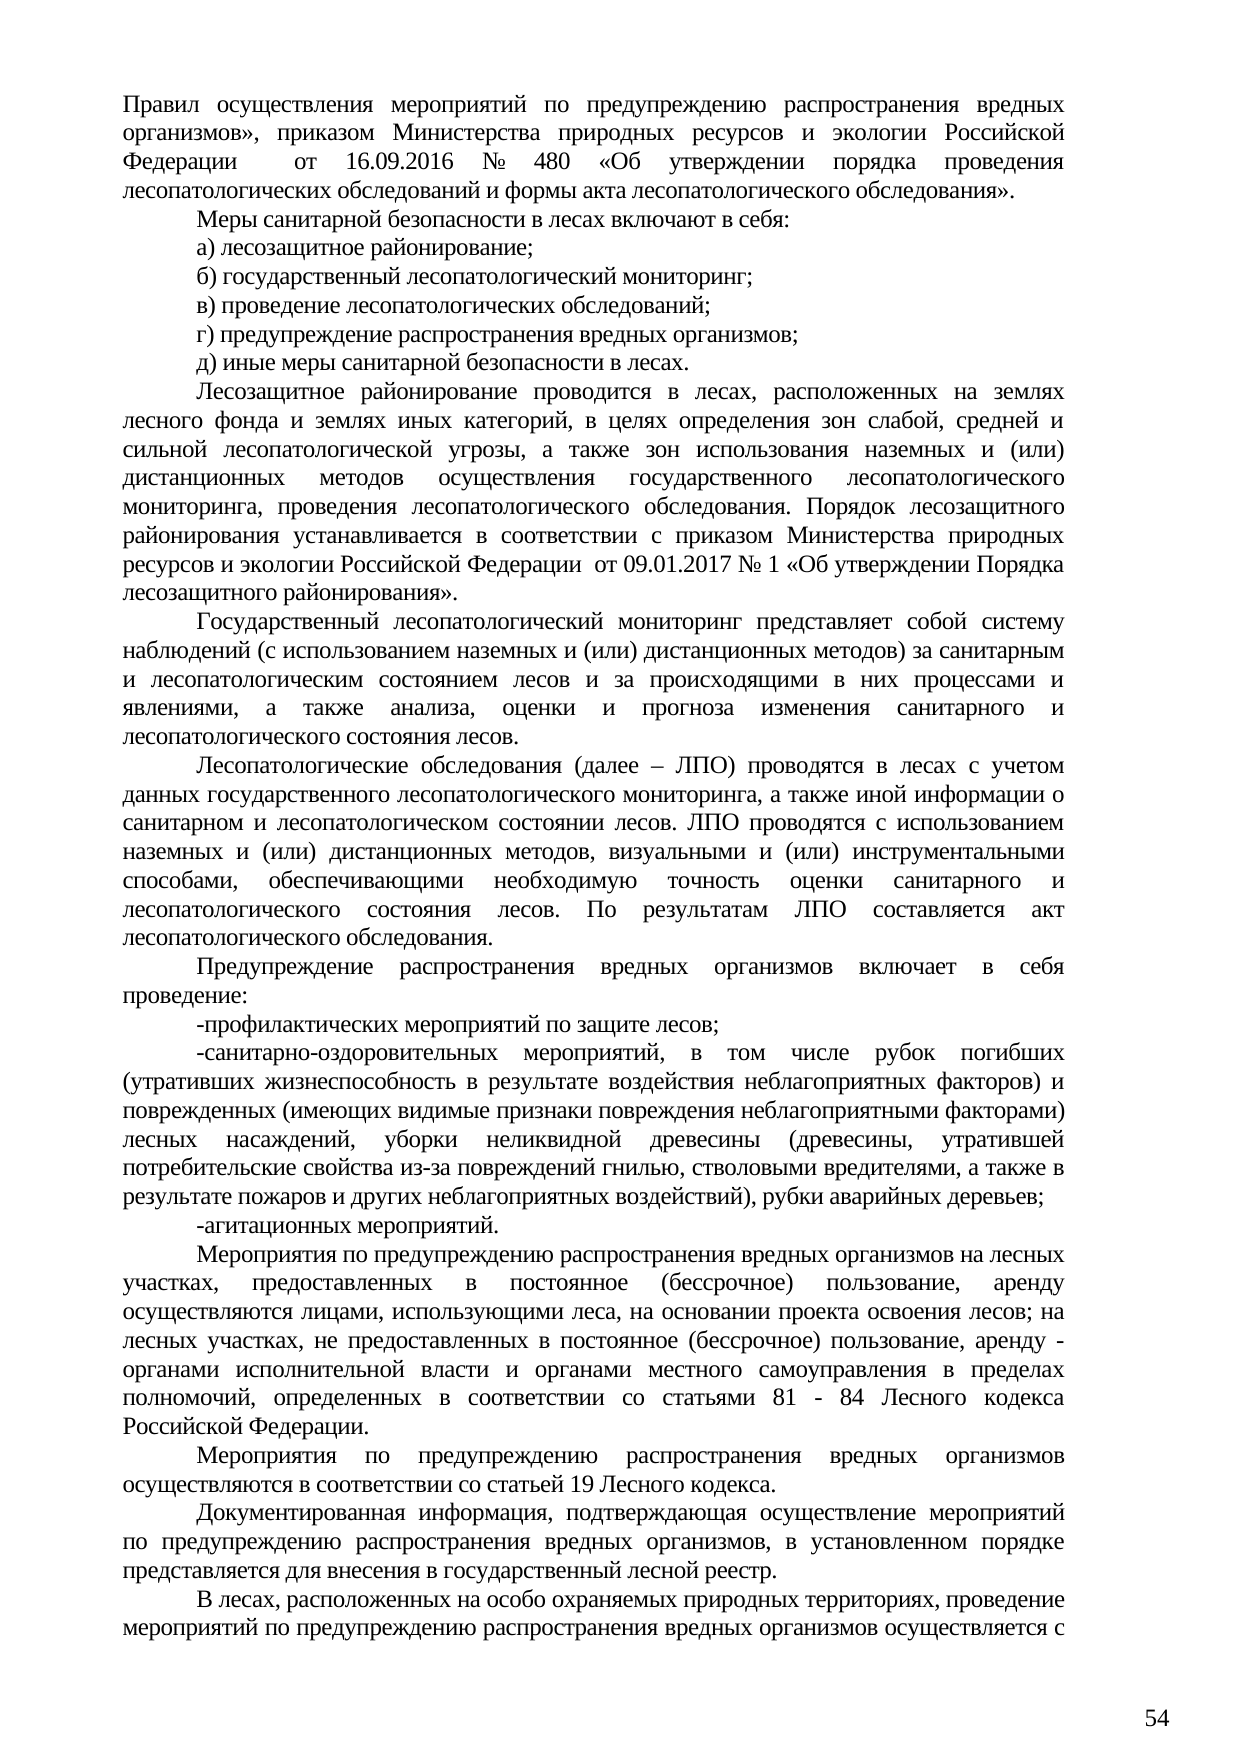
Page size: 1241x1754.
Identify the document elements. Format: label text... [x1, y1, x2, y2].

text Мероприятия по предупреждению распространения вредных организмов осуществляются в соответствии со статьей 19 Лесного кодекса. [122, 1440, 1065, 1497]
text Лесопатологические обследования (далее – ЛПО) проводятся в лесах с учетом данных государственного лесопатологического мониторинга, а также иной информации о санитарном и лесопатологическом состоянии лесов. ЛПО проводятся с использованием наземных и (или) дистанционных методов, визуальными и (или) инструментальными способами, обеспечивающими необходимую точность оценки санитарного и лесопатологического состояния лесов. По результатам ЛПО составляется акт лесопатологического обследования. [122, 750, 1065, 951]
text г) предупреждение распространения вредных организмов; [122, 319, 1065, 347]
text Меры санитарной безопасности в лесах включают в себя: [122, 204, 1065, 232]
text Документированная информация, подтверждающая осуществление мероприятий по предупреждению распространения вредных организмов, в установленном порядке представляется для внесения в государственный лесной реестр. [122, 1497, 1065, 1584]
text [122, 1584, 1065, 1641]
text Государственный лесопатологический мониторинг представляет собой систему наблюдений (с использованием наземных и (или) дистанционных методов) за санитарным и лесопатологическим состоянием лесов и за происходящими в них процессами и явлениями, а также анализа, оценки и прогноза изменения санитарного и лесопатологического состояния лесов. [122, 606, 1065, 750]
text в) проведение лесопатологических обследований; [122, 290, 1065, 319]
text -санитарно-оздоровительных мероприятий, в том числе рубок погибших (утративших жизнеспособность в результате воздействия неблагоприятных факторов) и поврежденных (имеющих видимые признаки повреждения неблагоприятными факторами) лесных насаждений, уборки неликвидной древесины (древесины, утратившей потребительские свойства из-за повреждений гнилью, стволовыми вредителями, а также в результате пожаров и других неблагоприятных воздействий), рубки аварийных деревьев; [122, 1037, 1065, 1210]
text Лесозащитное районирование проводится в лесах, расположенных на землях лесного фонда и землях иных категорий, в целях определения зон слабой, средней и сильной лесопатологической угрозы, а также зон использования наземных и (или) дистанционных методов осуществления государственного лесопатологического мониторинга, проведения лесопатологического обследования. Порядок лесозащитного районирования устанавливается в соответствии с приказом Министерства природных ресурсов и экологии Российской Федерации от 09.01.2017 № 1 «Об утверждении Порядка лесозащитного районирования». [122, 376, 1065, 606]
text Предупреждение распространения вредных организмов включает в себя проведение: [122, 951, 1065, 1009]
text Мероприятия по предупреждению распространения вредных организмов на лесных участках, предоставленных в постоянное (бессрочное) пользование, аренду осуществляются лицами, использующими леса, на основании проекта освоения лесов; на лесных участках, не предоставленных в постоянное (бессрочное) пользование, аренду - органами исполнительной власти и органами местного самоуправления в пределах полномочий, определенных в соответствии со статьями 81 - 84 Лесного кодекса Российской Федерации. [122, 1239, 1065, 1440]
text -профилактических мероприятий по защите лесов; [122, 1009, 1065, 1037]
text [122, 89, 1065, 204]
text д) иные меры санитарной безопасности в лесах. [122, 347, 1065, 376]
text б) государственный лесопатологический мониторинг; [122, 261, 1065, 290]
text а) лесозащитное районирование; [122, 232, 1065, 261]
text -агитационных мероприятий. [122, 1210, 1065, 1239]
